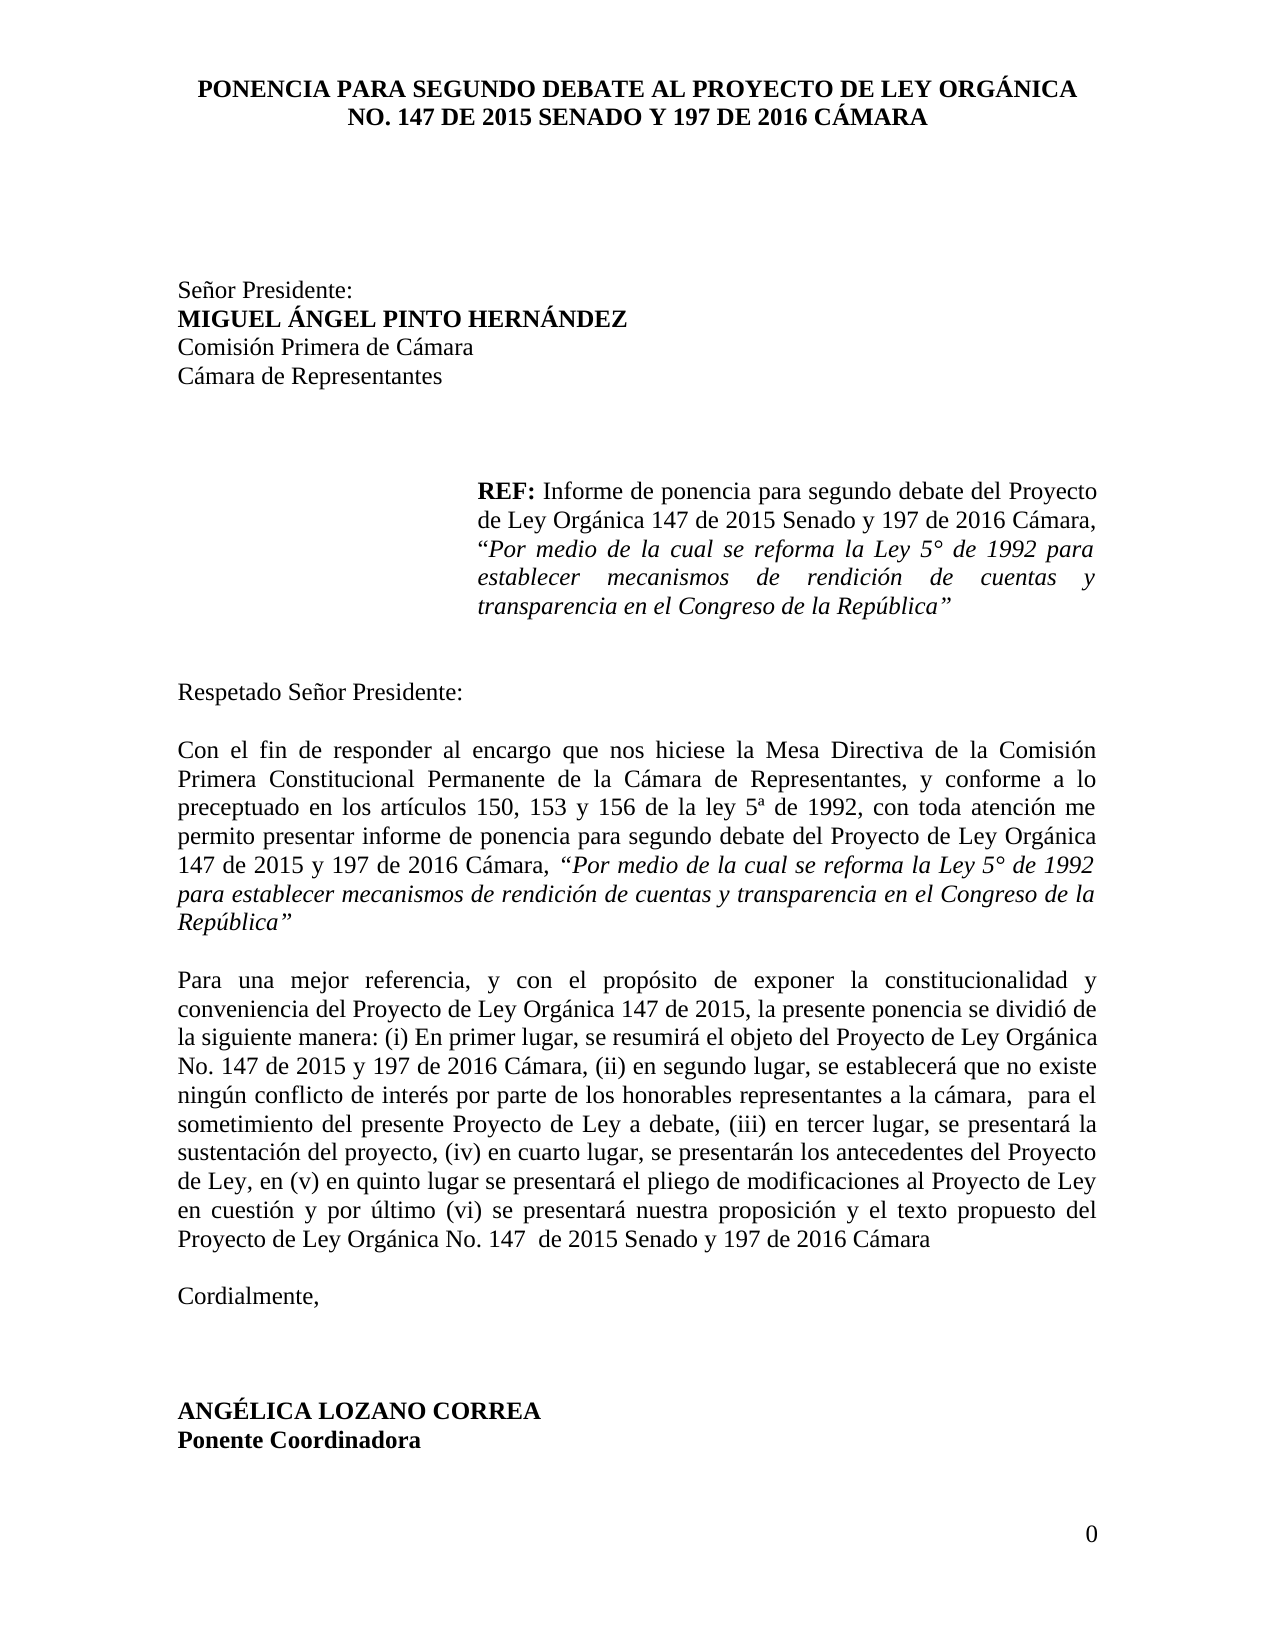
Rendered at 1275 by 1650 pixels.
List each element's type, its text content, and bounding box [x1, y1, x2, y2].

text Para una mejor referencia, y con el propósito de exponer la constitucionalidad y conveniencia del Proyecto de Ley Orgánica 147 de 2015, la presente ponencia se dividió de la siguiente manera: (i) En primer lugar, se resumirá el objeto del Proyecto de Ley Orgánica No. 147 de 2015 y 197 de 2016 Cámara, (ii) en segundo lugar, se establecerá que no existe ningún conflicto de interés por parte de los honorables representantes a la cámara, para el sometimiento del presente Proyecto de Ley a debate, (iii) en tercer lugar, se presentará la sustentación del proyecto, (iv) en cuarto lugar, se presentarán los antecedentes del Proyecto de Ley, en (v) en quinto lugar se presentará el pliego de modificaciones al Proyecto de Ley en cuestión y por último (vi) se presentará nuestra proposición y el texto propuesto del Proyecto de Ley Orgánica No. 147 de 2015 Senado y 197 de 2016 Cámara [177, 965, 1098, 1252]
text MIGUEL ÁNGEL PINTO HERNÁNDEZ [177, 304, 1098, 332]
text Ponente Coordinadora [177, 1425, 1098, 1454]
text Cordialmente, [177, 1281, 1098, 1310]
text REF: Informe de ponencia para segundo debate del Proyecto de Ley Orgánica 147 de 2015 Senado y 197 de 2016 Cámara, “Por medio de la cual se reforma la Ley 5° de 1992 para establecer mecanismos de rendición de cuentas y transparencia en el Congreso de la República” [477, 476, 1098, 620]
text Cámara de Representantes [177, 361, 1098, 390]
text ANGÉLICA LOZANO CORREA [177, 1396, 1098, 1425]
text Comisión Primera de Cámara [177, 332, 1098, 361]
text Respetado Señor Presidente: [177, 677, 1098, 706]
text Señor Presidente: [177, 275, 1098, 304]
text Con el fin de responder al encargo que nos hiciese la Mesa Directiva de la Comisión Primera Constitucional Permanente de la Cámara de Representantes, y conforme a lo preceptuado en los artículos 150, 153 y 156 de la ley 5ª de 1992, con toda atención me permito presentar informe de ponencia para segundo debate del Proyecto de Ley Orgánica 147 de 2015 y 197 de 2016 Cámara, “Por medio de la cual se reforma la Ley 5° de 1992 para establecer mecanismos de rendición de cuentas y transparencia en el Congreso de la República” [177, 735, 1098, 936]
